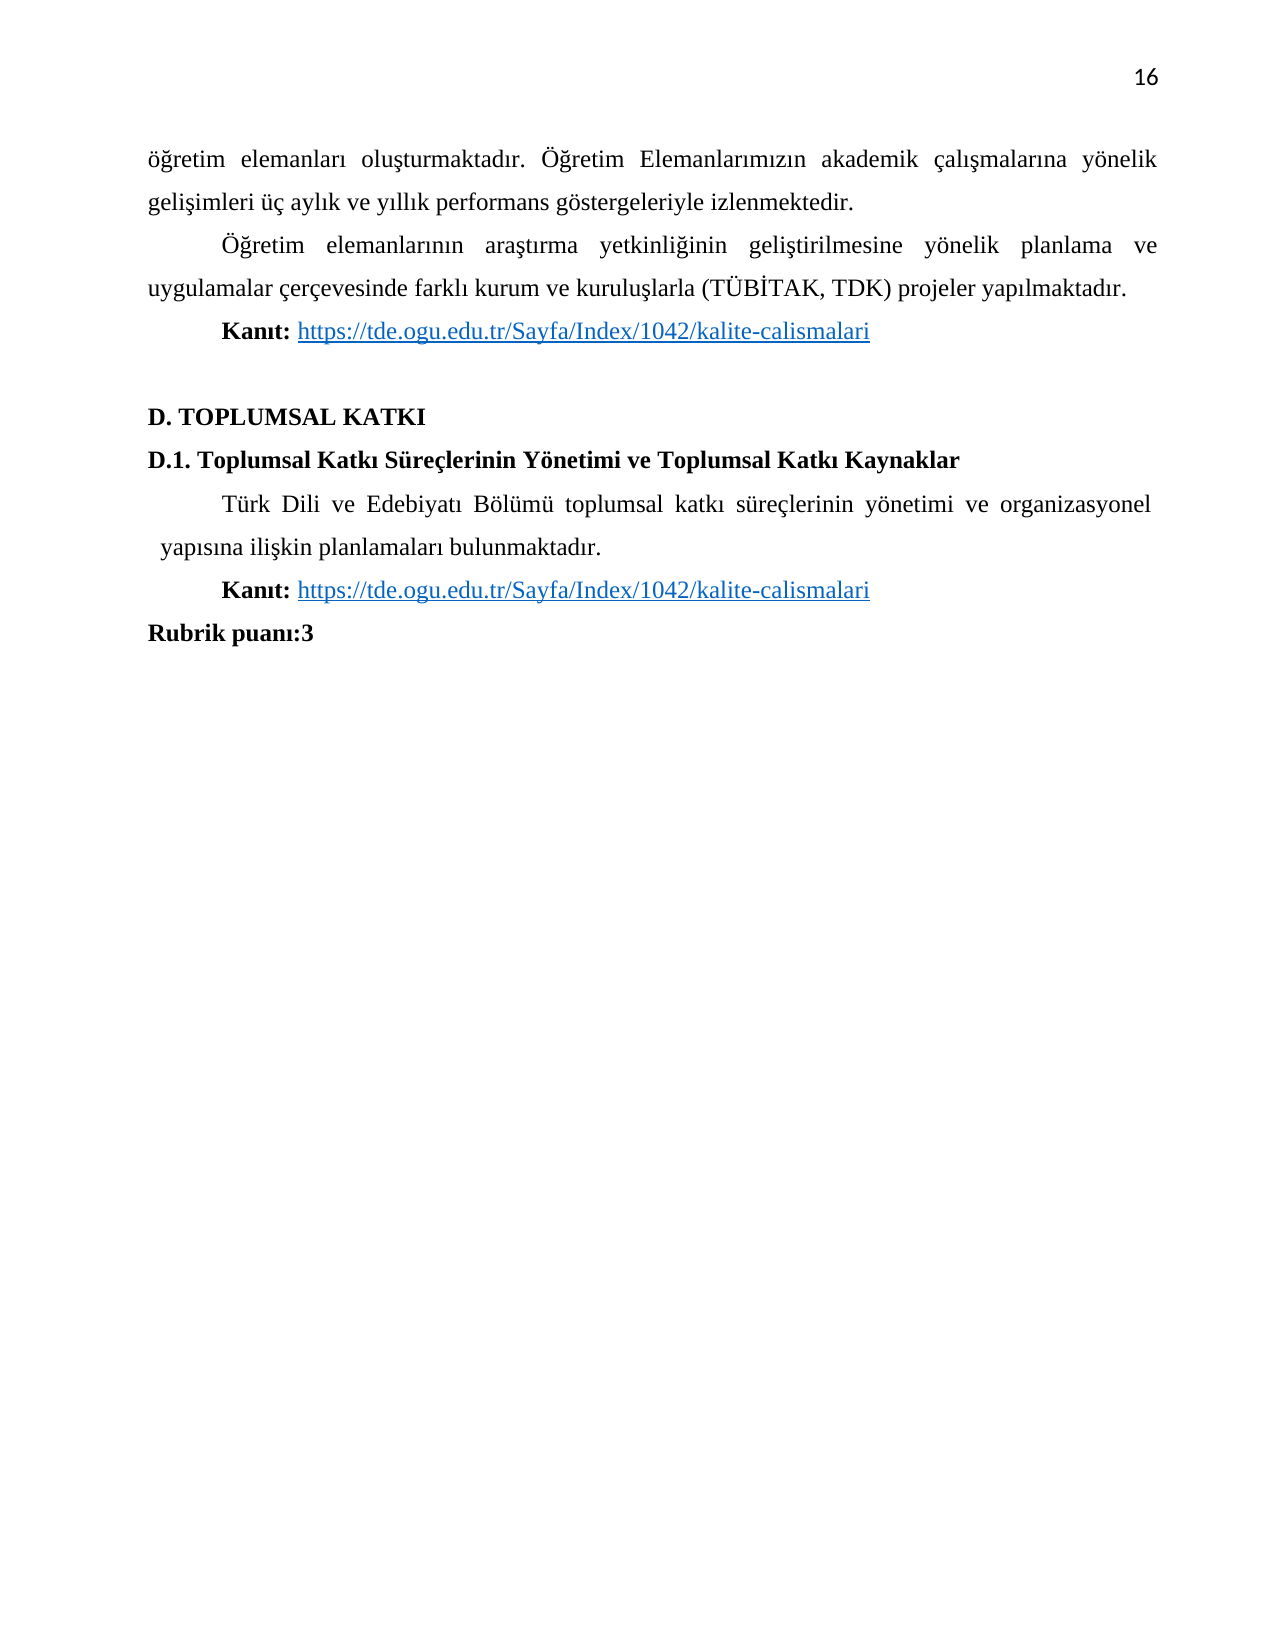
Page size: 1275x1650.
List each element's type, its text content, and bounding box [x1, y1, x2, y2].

text Rubrik puanı:3 [148, 618, 1158, 647]
subtitle Türk Dili ve Edebiyatı Bölümü toplumsal katkı süreçlerinin yönetimi ve organizasyonel yapısına ilişkin planlamaları bulunmaktadır. [160, 489, 1152, 561]
text D.1. Toplumsal Katkı Süreçlerinin Yönetimi ve Toplumsal Katkı Kaynaklar [148, 446, 1158, 474]
text Öğretim elemanlarının araştırma yetkinliğinin geliştirilmesine yönelik planlama ve uygulamalar çerçevesinde farklı kurum ve kuruluşlarla (TÜBİTAK, TDK) projeler yapılmaktadır. [148, 230, 1158, 302]
text Kanıt: https://tde.ogu.edu.tr/Sayfa/Index/1042/kalite-calismalari [148, 316, 1158, 345]
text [148, 144, 1158, 216]
subtitle Kanıt: https://tde.ogu.edu.tr/Sayfa/Index/1042/kalite-calismalari [160, 575, 1152, 604]
text D. TOPLUMSAL KATKI [148, 402, 1158, 431]
